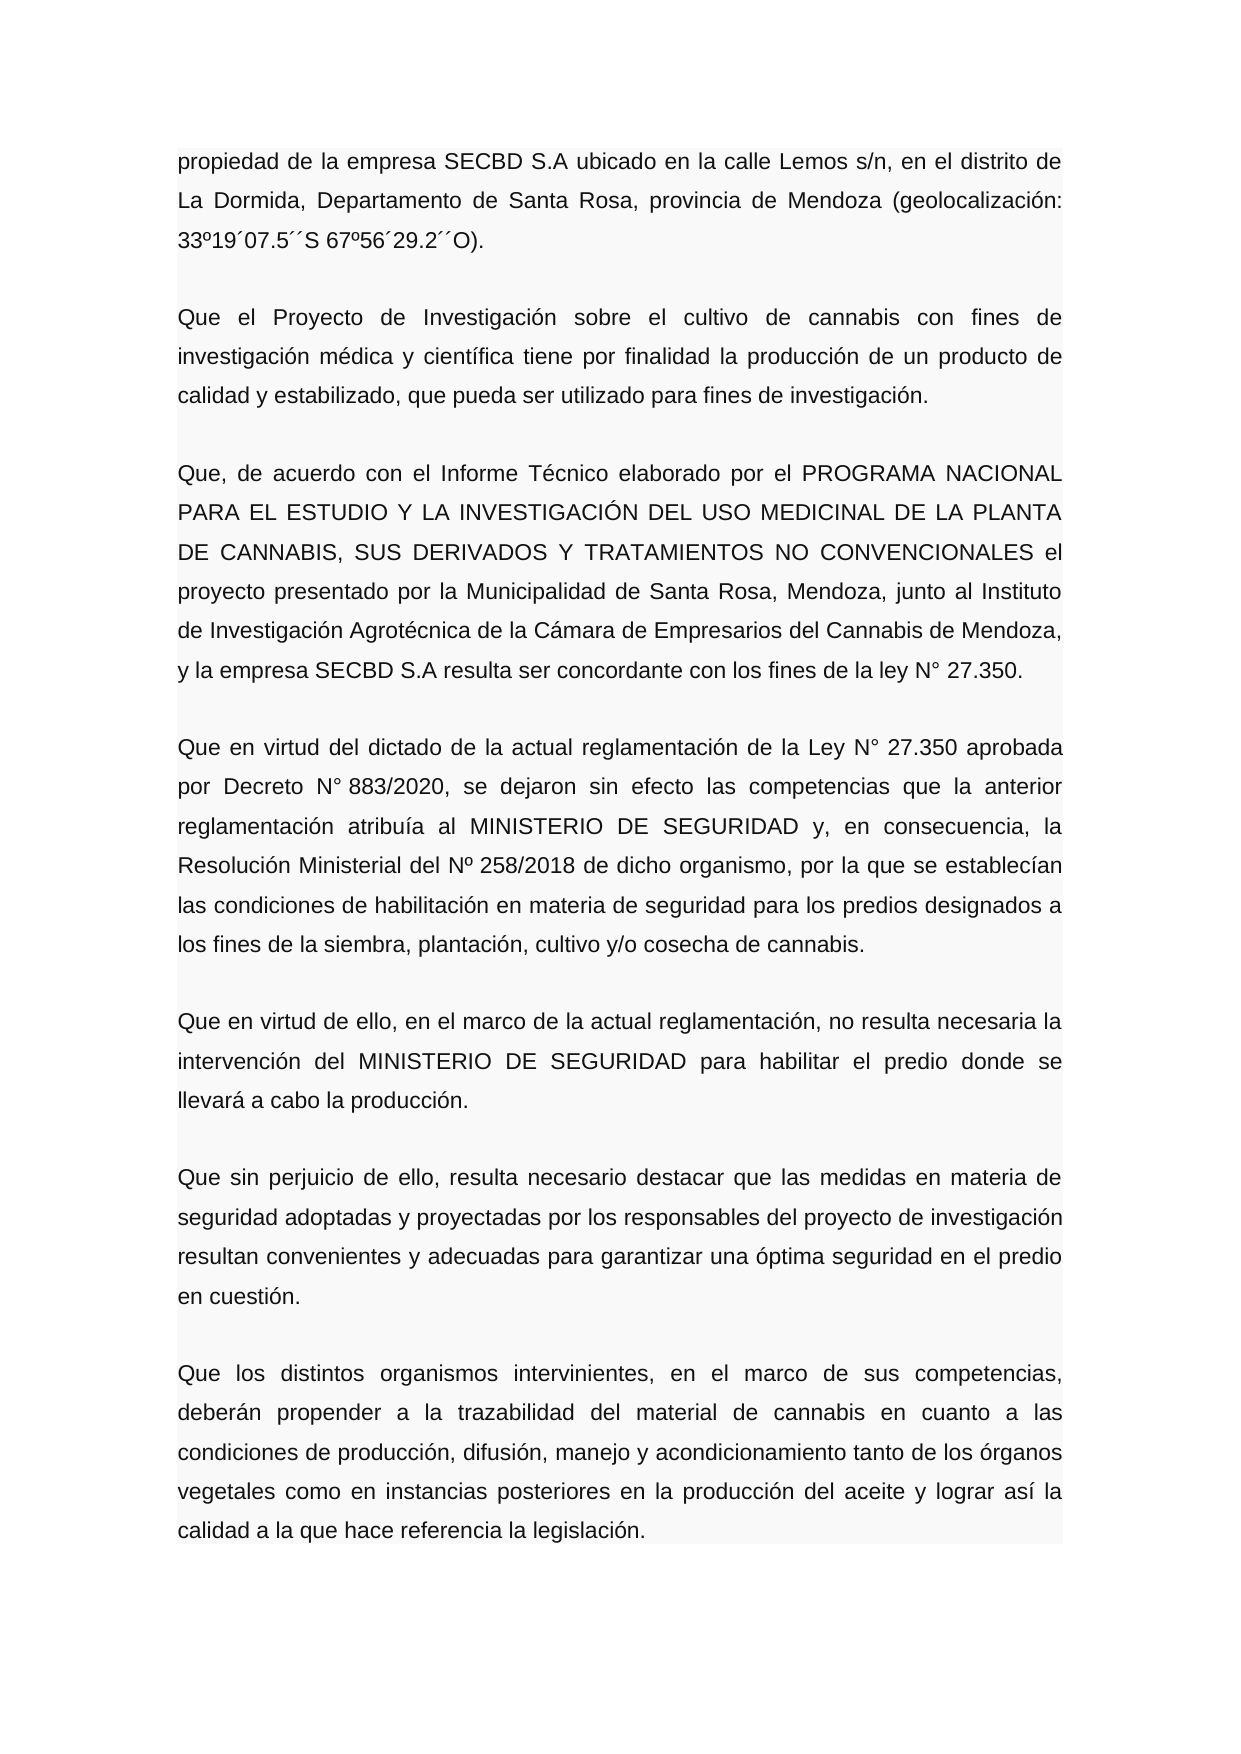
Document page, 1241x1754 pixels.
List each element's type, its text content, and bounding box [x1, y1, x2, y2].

text Que, de acuerdo con el Informe Técnico elaborado por el PROGRAMA NACIONAL PARA EL ESTUDIO Y LA INVESTIGACIÓN DEL USO MEDICINAL DE LA PLANTA DE CANNABIS, SUS DERIVADOS Y TRATAMIENTOS NO CONVENCIONALES el proyecto presentado por la Municipalidad de Santa Rosa, Mendoza, junto al Instituto de Investigación Agrotécnica de la Cámara de Empresarios del Cannabis de Mendoza, y la empresa SECBD S.A resulta ser concordante con los fines de la ley N° 27.350. [177, 459, 1063, 683]
text Que los distintos organismos intervinientes, en el marco de sus competencias, deberán propender a la trazabilidad del material de cannabis en cuanto a las condiciones de producción, difusión, manejo y acondicionamiento tanto de los órganos vegetales como en instancias posteriores en la producción del aceite y lograr así la calidad a la que hace referencia la legislación. [177, 1359, 1063, 1544]
text Que en virtud del dictado de la actual reglamentación de la Ley N° 27.350 aprobada por Decreto N° 883/2020, se dejaron sin efecto las competencias que la anterior reglamentación atribuía al MINISTERIO DE SEGURIDAD y, en consecuencia, la Resolución Ministerial del Nº 258/2018 de dicho organismo, por la que se establecían las condiciones de habilitación en materia de seguridad para los predios designados a los fines de la siembra, plantación, cultivo y/o cosecha de cannabis. [177, 734, 1063, 958]
text Que sin perjuicio de ello, resulta necesario destacar que las medidas en materia de seguridad adoptadas y proyectadas por los responsables del proyecto de investigación resultan convenientes y adecuadas para garantizar una óptima seguridad en el predio en cuestión. [177, 1164, 1063, 1309]
text Que en virtud de ello, en el marco de la actual reglamentación, no resulta necesaria la intervención del MINISTERIO DE SEGURIDAD para habilitar el predio donde se llevará a cabo la producción. [177, 1008, 1063, 1113]
text Que el Proyecto de Investigación sobre el cultivo de cannabis con fines de investigación médica y científica tiene por finalidad la producción de un producto de calidad y estabilizado, que pueda ser utilizado para fines de investigación. [177, 303, 1063, 409]
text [177, 148, 1063, 253]
